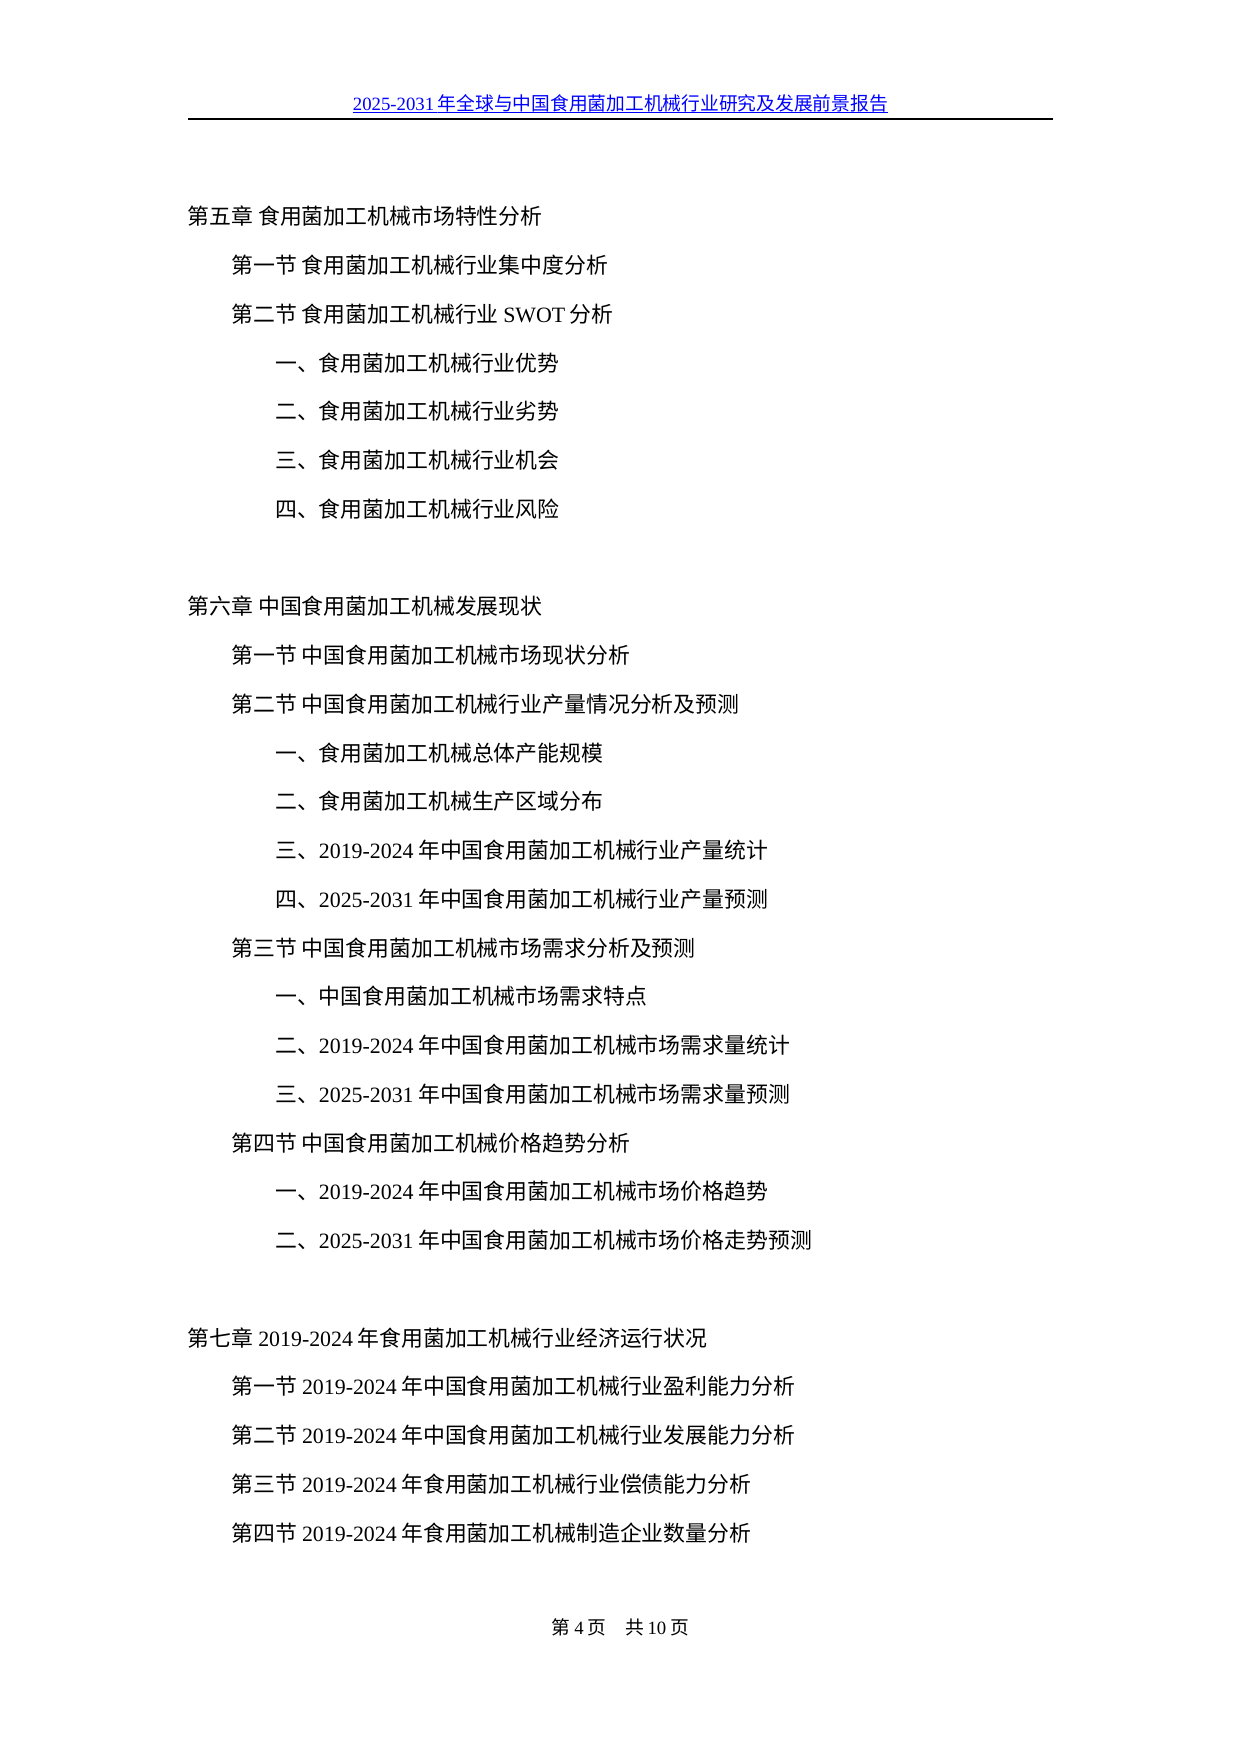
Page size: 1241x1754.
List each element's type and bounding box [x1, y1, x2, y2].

text [187, 150, 1053, 1548]
